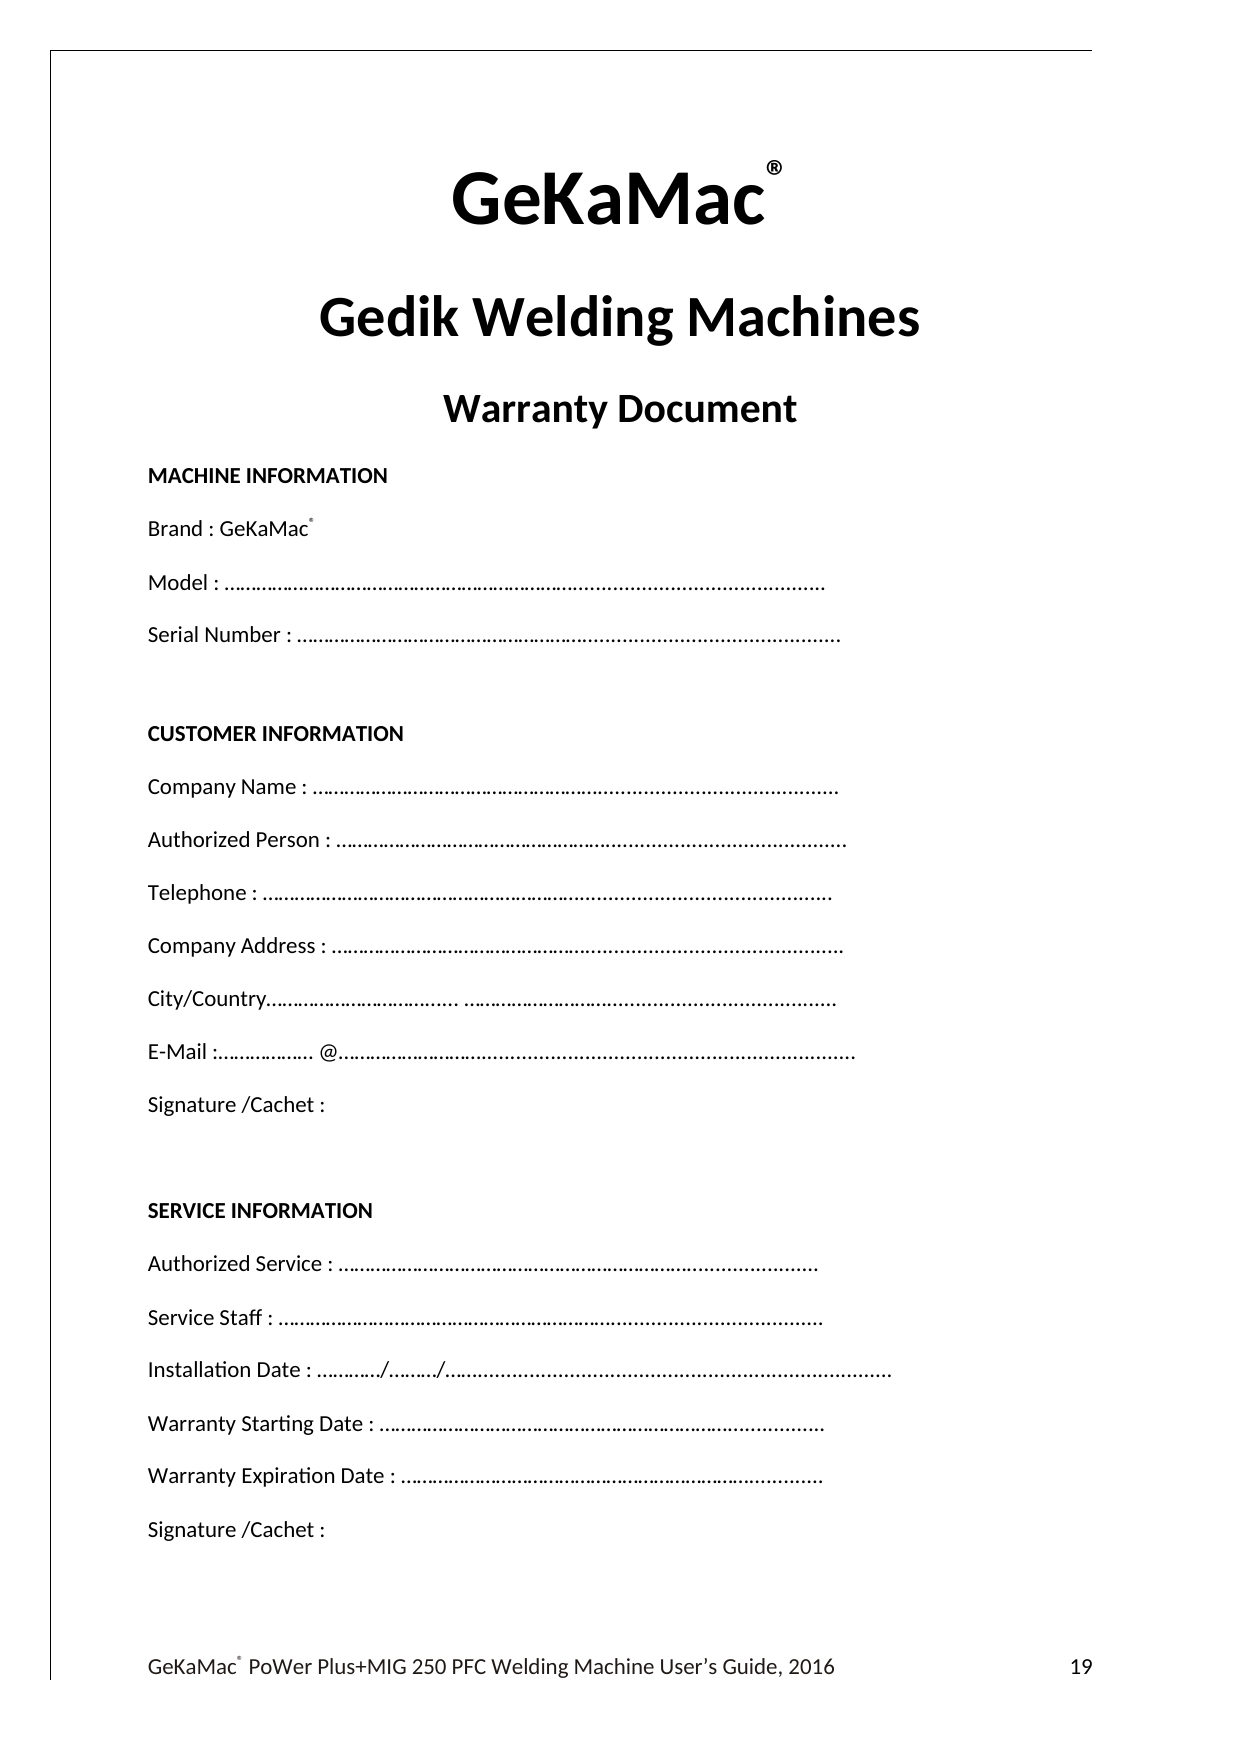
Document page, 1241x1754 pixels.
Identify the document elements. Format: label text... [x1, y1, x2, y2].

text MACHINE INFORMATION [148, 462, 1092, 489]
text Serial Number : ………………………………………………............................................. [148, 621, 1092, 649]
text Warranty Document [148, 382, 1092, 433]
text Authorized Service : …………………………………………………………....................... [148, 1249, 1092, 1278]
text GeKaMac® [148, 148, 1092, 244]
text Company Address : …………………………………………............................................. [148, 931, 1092, 959]
text City/Country…………………………...... ………………………........................................ [148, 984, 1092, 1012]
text Installation Date : …………/………/……........................................................................ [148, 1356, 1092, 1384]
text Authorized Person : …………………………………………….......................................... [148, 825, 1092, 853]
text Gedik Welding Machines [148, 279, 1092, 351]
text E-Mail :……………… @………………………................................................................. [148, 1037, 1092, 1066]
text Company Name : ……………………………………………….......................................... [148, 772, 1092, 800]
text Model : …………………………………………………………............................................ [148, 568, 1092, 596]
text SERVICE INFORMATION [148, 1197, 1092, 1224]
text Service Staff : ………………………………………………………..................................... [148, 1303, 1092, 1331]
text Warranty Expiration Date : …………………………………………………………............. [148, 1462, 1092, 1490]
text Telephone : ……………………………………………………............................................ [148, 878, 1092, 906]
text Signature /Cachet : [148, 1091, 1092, 1118]
text CUSTOMER INFORMATION [148, 719, 1092, 747]
text Warranty Starting Date : …………………………………………………………................. [148, 1409, 1092, 1437]
text Signature /Cachet : [148, 1515, 1092, 1543]
text Brand : GeKaMac® [148, 514, 1092, 543]
